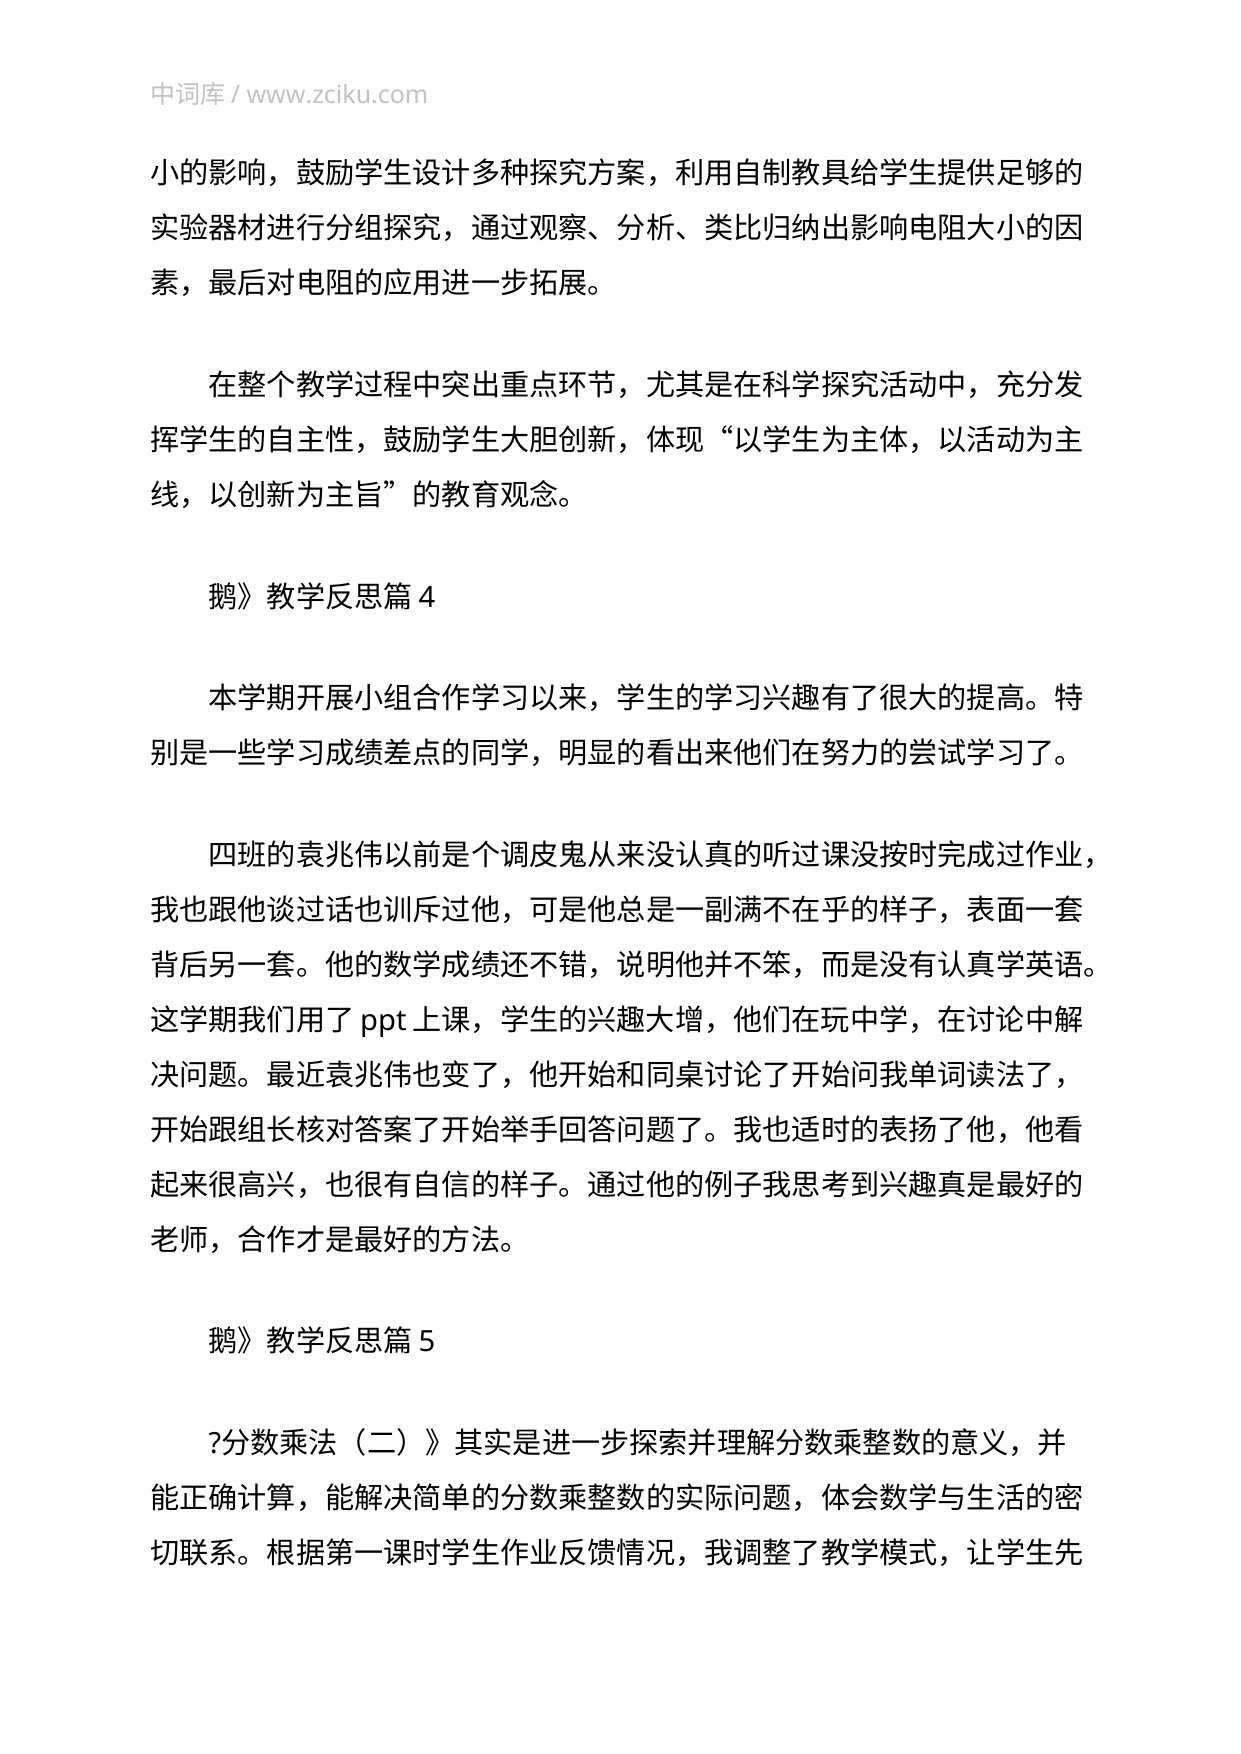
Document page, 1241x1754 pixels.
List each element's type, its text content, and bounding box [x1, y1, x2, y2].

text 在整个教学过程中突出重点环节，尤其是在科学探究活动中，充分发挥学生的自主性，鼓励学生大胆创新，体现“以学生为主体，以活动为主线，以创新为主旨”的教育观念。 [150, 362, 1090, 514]
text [150, 150, 1090, 302]
text 四班的袁兆伟以前是个调皮鬼从来没认真的听过课没按时完成过作业，我也跟他谈过话也训斥过他，可是他总是一副满不在乎的样子，表面一套背后另一套。他的数学成绩还不错，说明他并不笨，而是没有认真学英语。这学期我们用了ppt上课，学生的兴趣大增，他们在玩中学，在讨论中解决问题。最近袁兆伟也变了，他开始和同桌讨论了开始问我单词读法了，开始跟组长核对答案了开始举手回答问题了。我也适时的表扬了他，他看起来很高兴，也很有自信的样子。通过他的例子我思考到兴趣真是最好的老师，合作才是最好的方法。 [150, 832, 1090, 1258]
text 本学期开展小组合作学习以来，学生的学习兴趣有了很大的提高。特别是一些学习成绩差点的同学，明显的看出来他们在努力的尝试学习了。 [150, 675, 1090, 772]
text 鹅》教学反思篇5 [150, 1318, 1090, 1360]
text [150, 1420, 1090, 1572]
text 鹅》教学反思篇4 [150, 573, 1090, 616]
